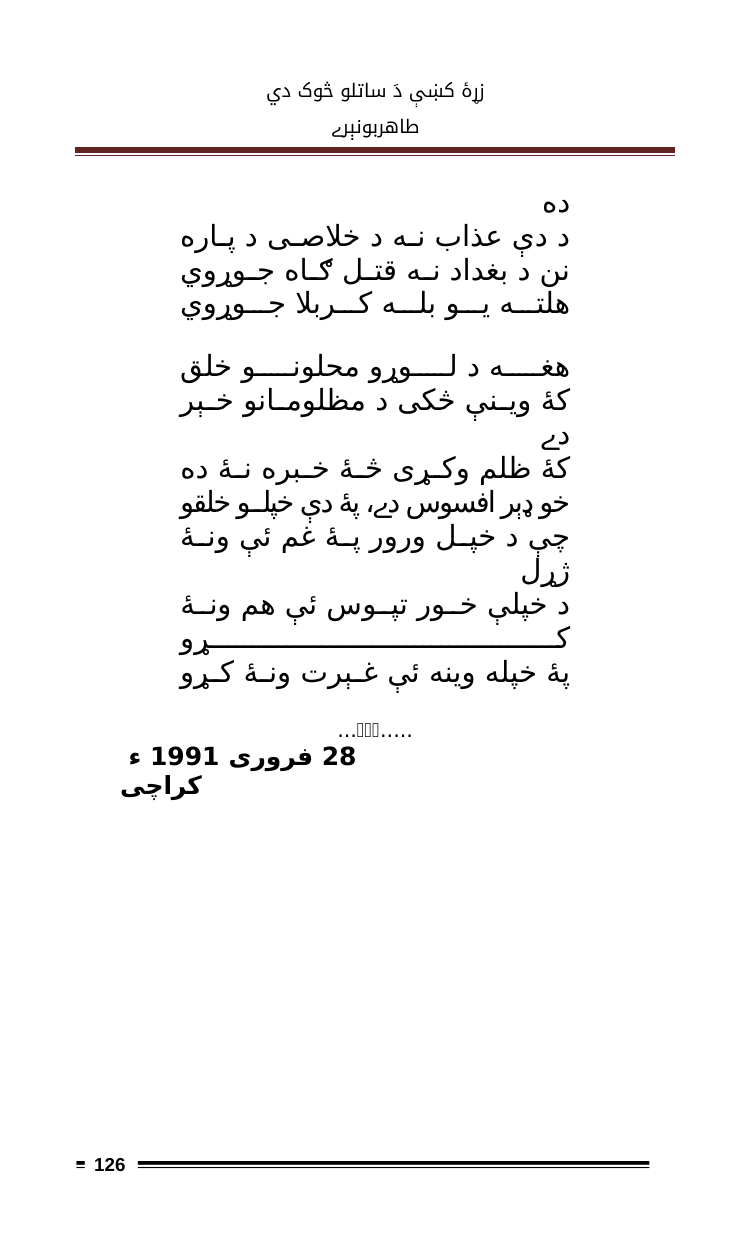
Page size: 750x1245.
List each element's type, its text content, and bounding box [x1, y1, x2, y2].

text 28 فرورى 1991 ء [120, 742, 630, 771]
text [180, 185, 570, 349]
picture [118, 1161, 650, 1169]
picture [101, 1161, 111, 1169]
picture [108, 1161, 116, 1169]
text هغه د لوړو محلونو خلق کۀ وينې څکى د مظلومانو خېر دے کۀ ظلم وکړى څۀ خبره نۀ ده خو ډېر افسوس دے، پۀ دې خپلو خلقو چې د خپل ورور پۀ غم ئې ونۀ ژړل د خپلې خور تپوس ئې هم ونۀ کړو پۀ خپله وينه ئې غېرت ونۀ کړو [180, 349, 570, 718]
text ........ [120, 718, 630, 742]
picture [76, 1161, 98, 1169]
text کراچى [120, 771, 630, 801]
